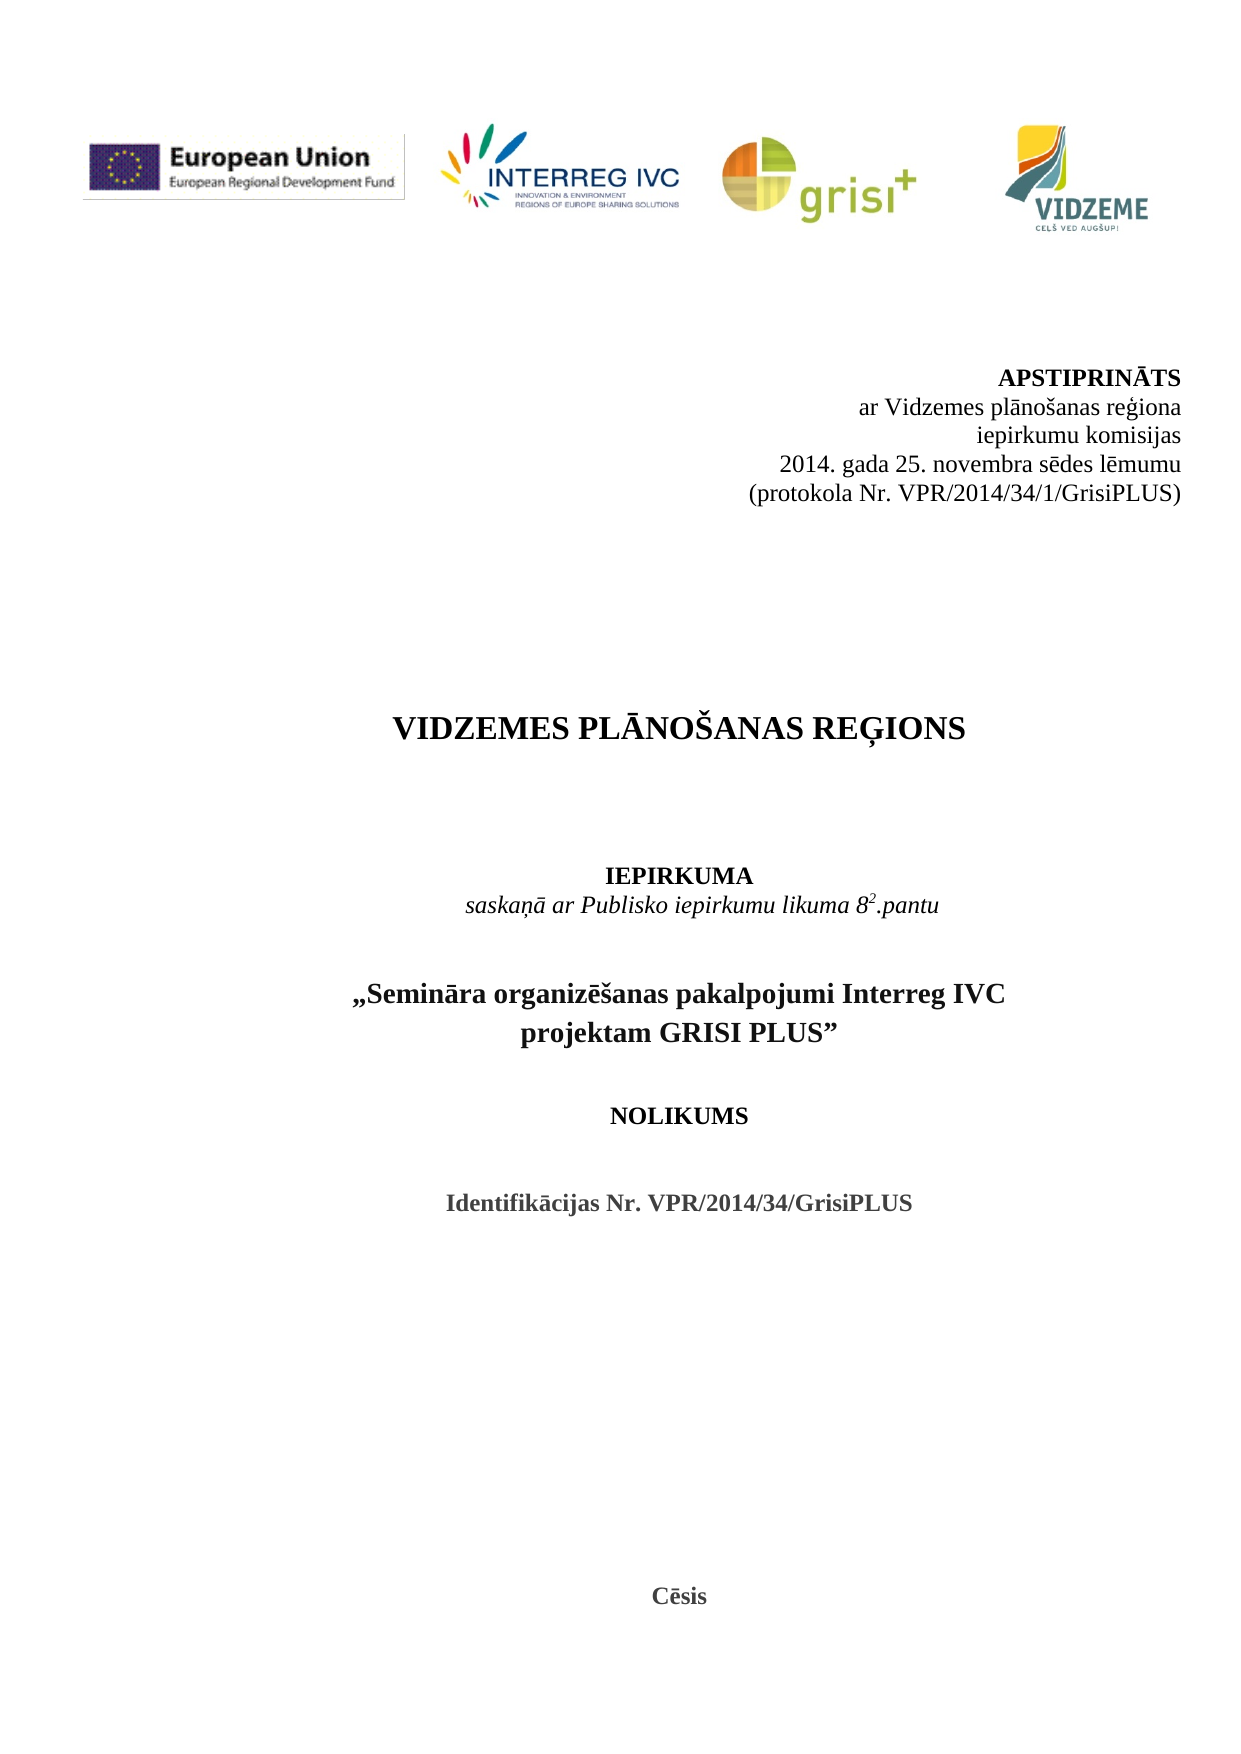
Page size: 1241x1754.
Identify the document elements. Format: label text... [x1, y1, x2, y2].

text saskaņā ar Publisko iepirkumu likuma 82.pantu [223, 890, 1181, 919]
text Cēsis [177, 1581, 1181, 1609]
picture [707, 118, 936, 249]
text (protokola Nr. VPR/2014/34/1/GrisiPLUS) [177, 478, 1181, 507]
picture [432, 118, 687, 213]
text VIDZEMES PLĀNOŠANAS REĢIONS [177, 708, 1181, 746]
text nolikums [177, 1101, 1181, 1130]
picture [995, 118, 1169, 240]
text 2014. gada 25. novembra sēdes lēmumu [177, 449, 1181, 478]
text „Semināra organizēšanas pakalpojumi Interreg IVC [177, 976, 1181, 1010]
text iepirkumu komisijas [177, 420, 1181, 449]
text APSTIPRINĀTS [133, 334, 1181, 392]
picture [82, 134, 408, 203]
text Iepirkuma [177, 861, 1181, 890]
text projektam GRISI PLUS” [177, 1015, 1181, 1048]
text Identifikācijas Nr. VPR/2014/34/GrisiPLUS [177, 1188, 1181, 1216]
text ar Vidzemes plānošanas reģiona [177, 392, 1181, 420]
